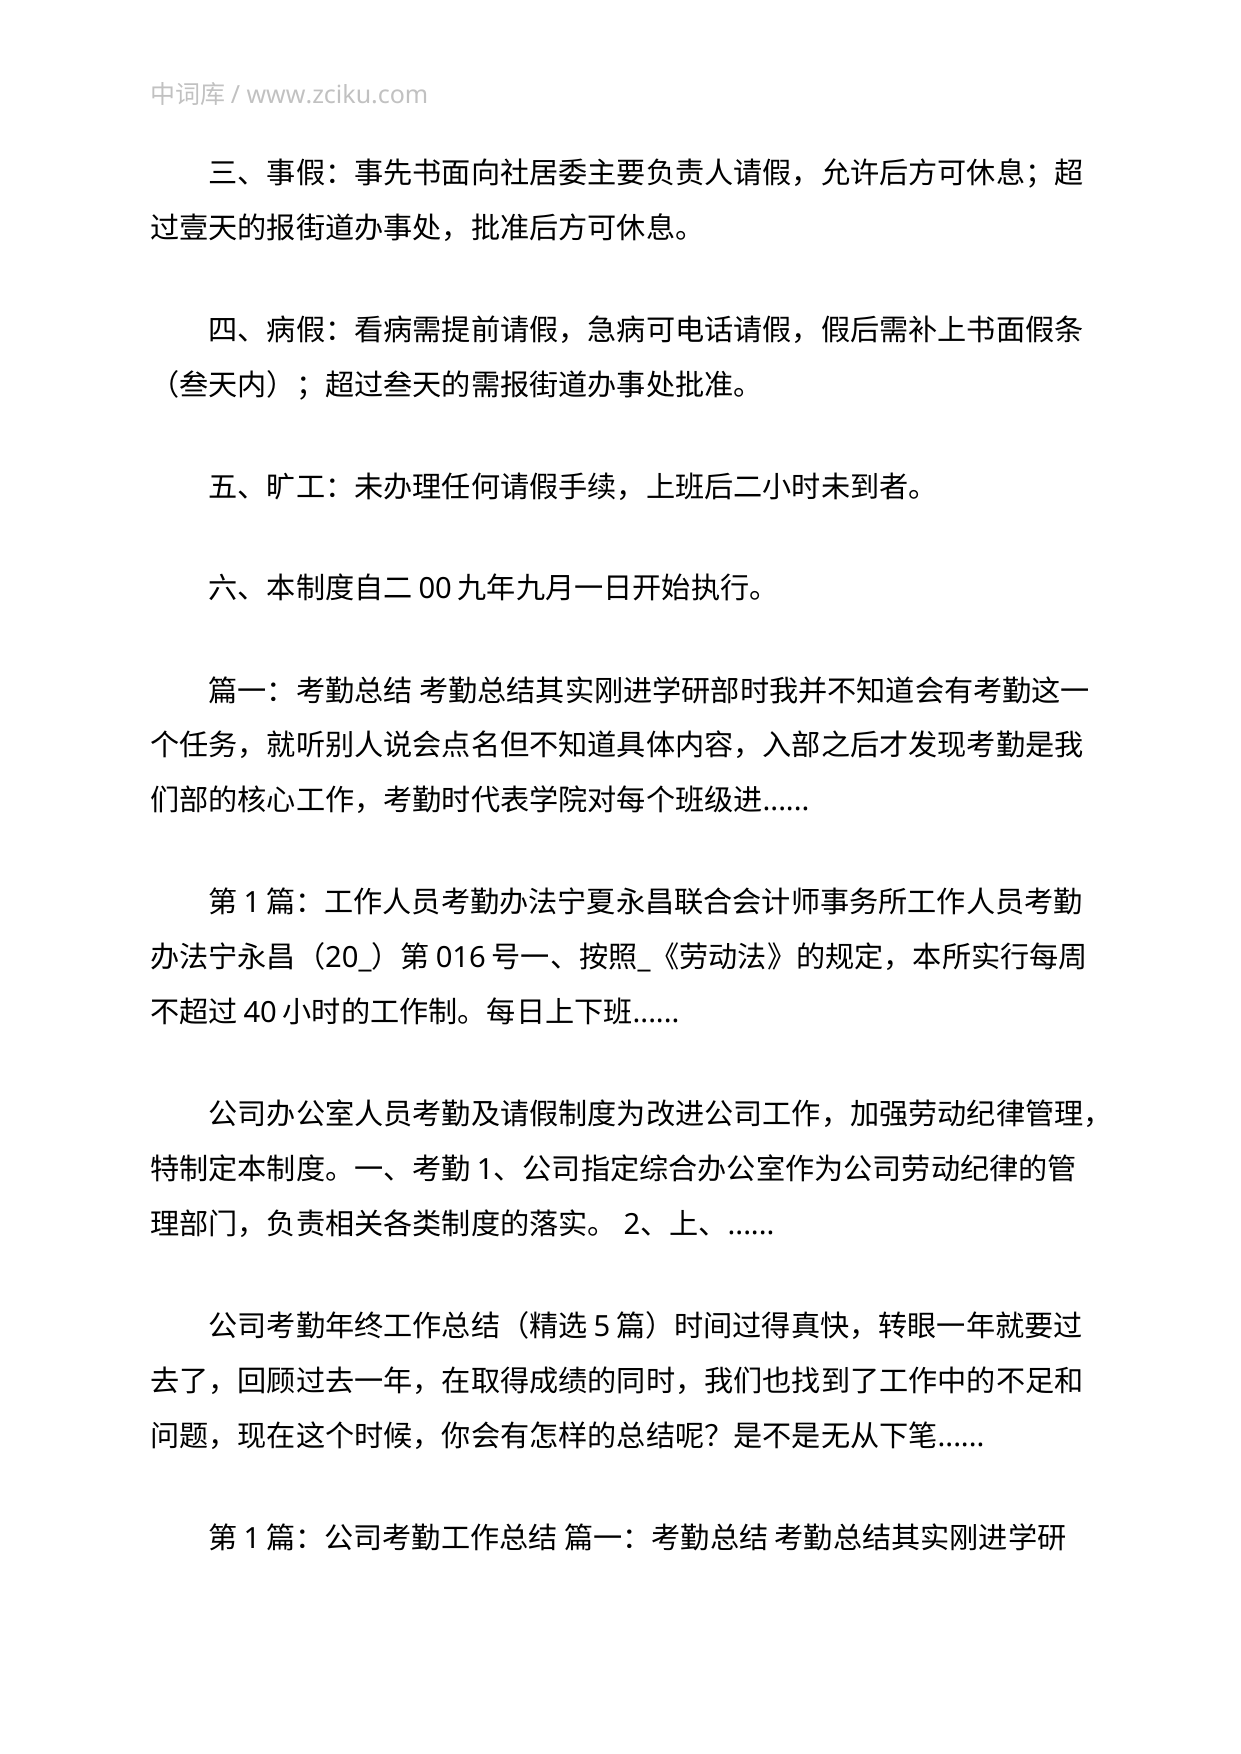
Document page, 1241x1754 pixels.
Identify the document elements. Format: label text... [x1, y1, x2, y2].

text 公司考勤年终工作总结（精选5篇）时间过得真快，转眼一年就要过去了，回顾过去一年，在取得成绩的同时，我们也找到了工作中的不足和问题，现在这个时候，你会有怎样的总结呢？是不是无从下笔...... [150, 1303, 1090, 1455]
text 三、事假：事先书面向社居委主要负责人请假，允许后方可休息；超过壹天的报街道办事处，批准后方可休息。 [150, 150, 1090, 247]
text 第1篇：工作人员考勤办法宁夏永昌联合会计师事务所工作人员考勤办法宁永昌（20_）第016号一、按照_《劳动法》的规定，本所实行每周不超过40小时的工作制。每日上下班...... [150, 879, 1090, 1031]
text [150, 1514, 1090, 1557]
text 篇一：考勤总结 考勤总结其实刚进学研部时我并不知道会有考勤这一个任务，就听别人说会点名但不知道具体内容，入部之后才发现考勤是我们部的核心工作，考勤时代表学院对每个班级进...... [150, 667, 1090, 819]
text 五、旷工：未办理任何请假手续，上班后二小时未到者。 [150, 463, 1090, 506]
text 六、本制度自二00九年九月一日开始执行。 [150, 565, 1090, 607]
text 公司办公室人员考勤及请假制度为改进公司工作，加强劳动纪律管理，特制定本制度。一、考勤1、公司指定综合办公室作为公司劳动纪律的管理部门，负责相关各类制度的落实。 2、上、...... [150, 1091, 1090, 1243]
text 四、病假：看病需提前请假，急病可电话请假，假后需补上书面假条（叁天内）；超过叁天的需报街道办事处批准。 [150, 307, 1090, 404]
